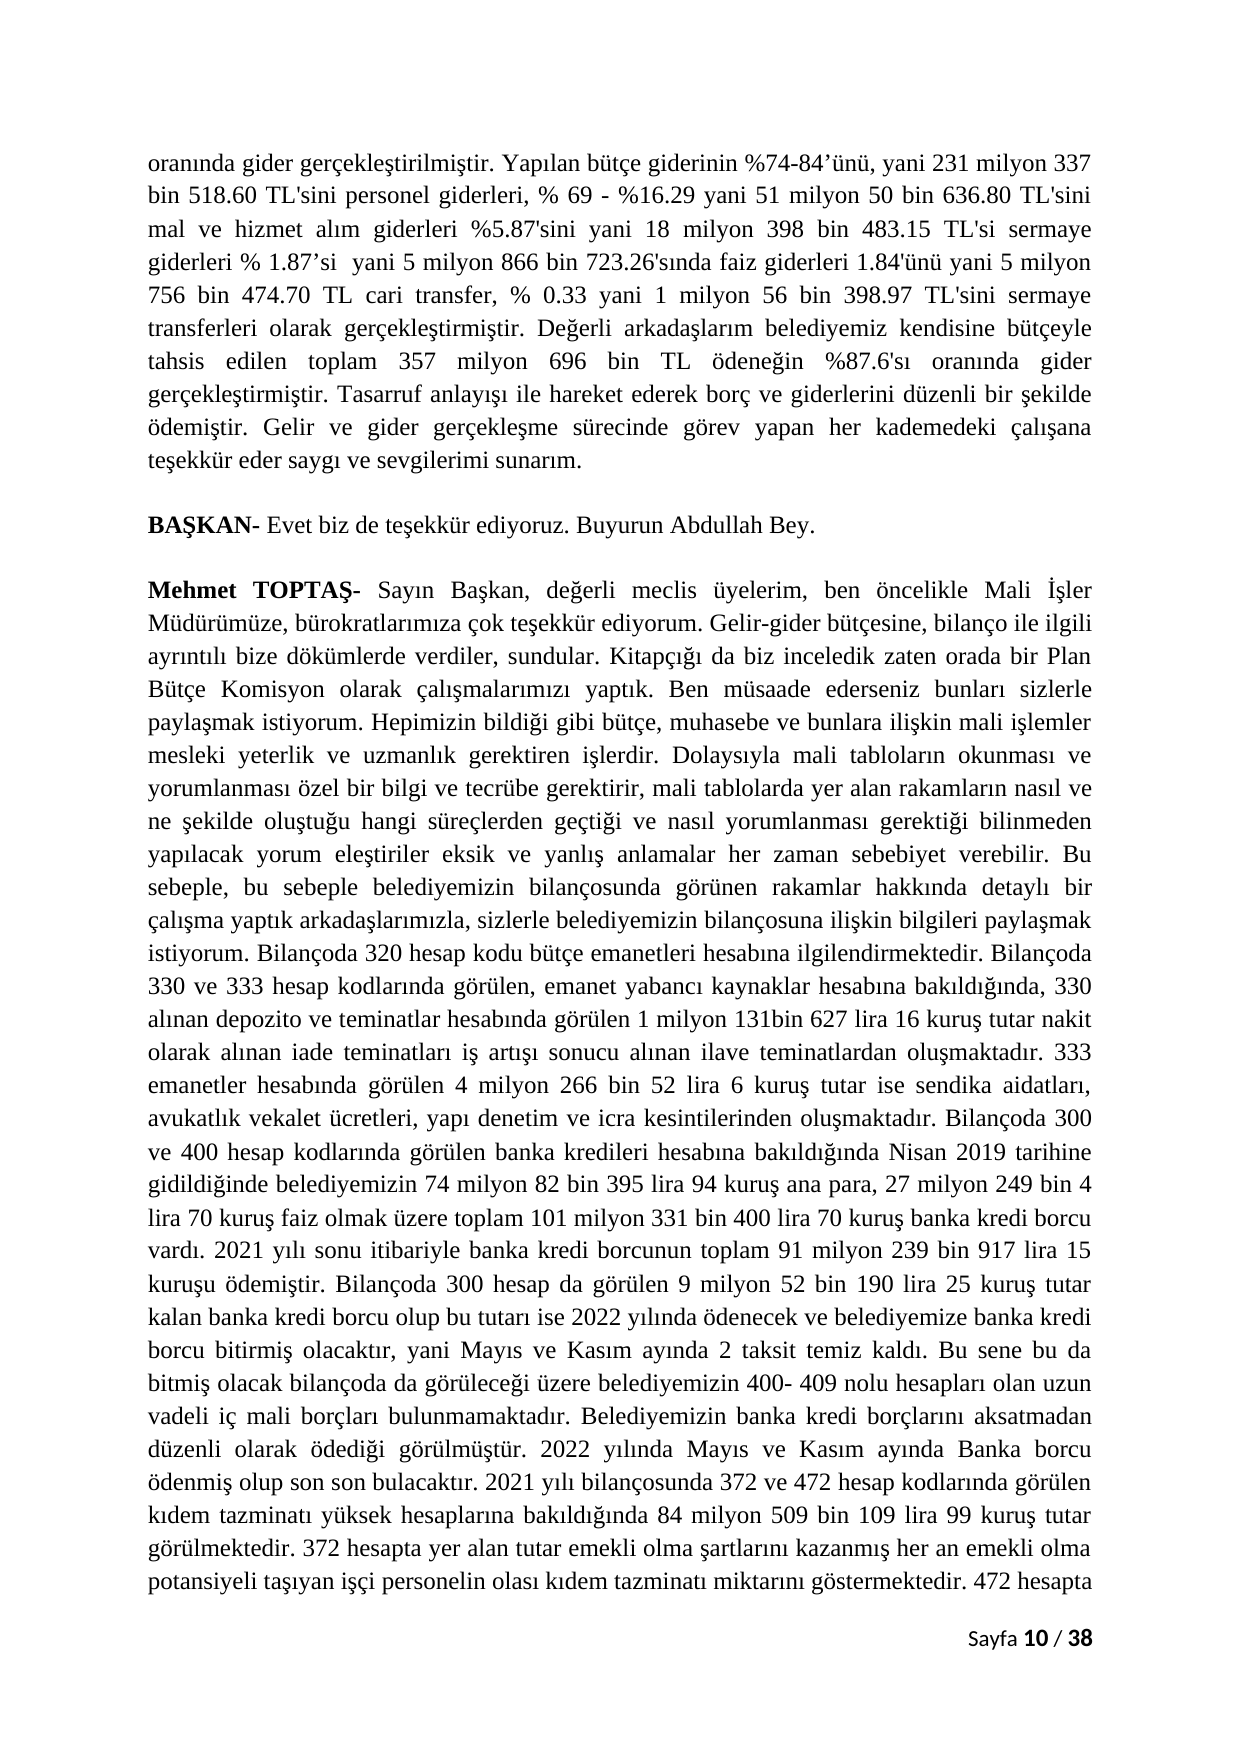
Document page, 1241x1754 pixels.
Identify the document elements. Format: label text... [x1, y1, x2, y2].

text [148, 148, 1093, 473]
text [148, 575, 1093, 1594]
text BAŞKAN- Evet biz de teşekkür ediyoruz. Buyurun Abdullah Bey. [148, 510, 1093, 539]
